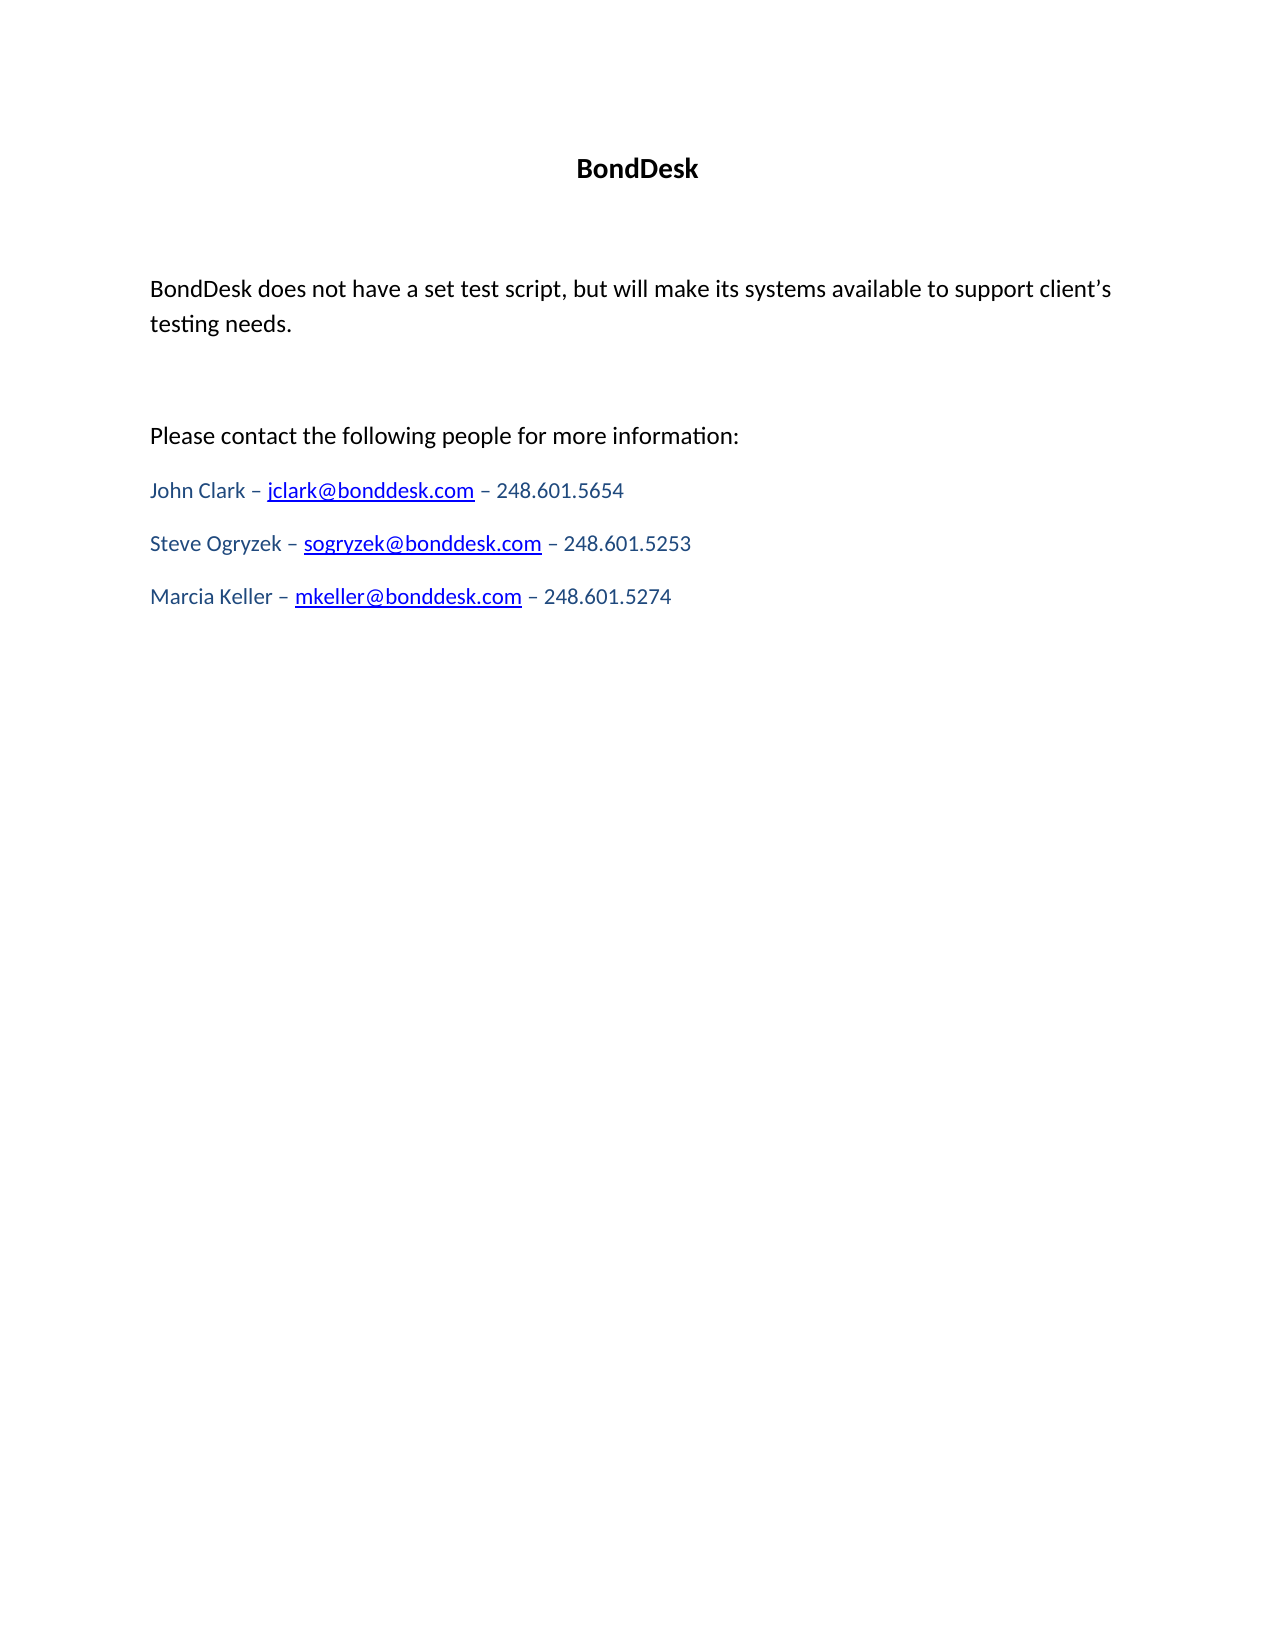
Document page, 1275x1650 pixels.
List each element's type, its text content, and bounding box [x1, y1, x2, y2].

text BondDesk [150, 150, 1125, 186]
text Steve Ogryzek – sogryzek@bonddesk.com – 248.601.5253 [150, 529, 1125, 557]
text BondDesk does not have a set test script, but will make its systems available to support client’s testing needs. [150, 273, 1125, 339]
text John Clark – jclark@bonddesk.com – 248.601.5654 [150, 476, 1125, 504]
text Please contact the following people for more information: [150, 420, 1125, 451]
text Marcia Keller – mkeller@bonddesk.com – 248.601.5274 [150, 582, 1125, 610]
